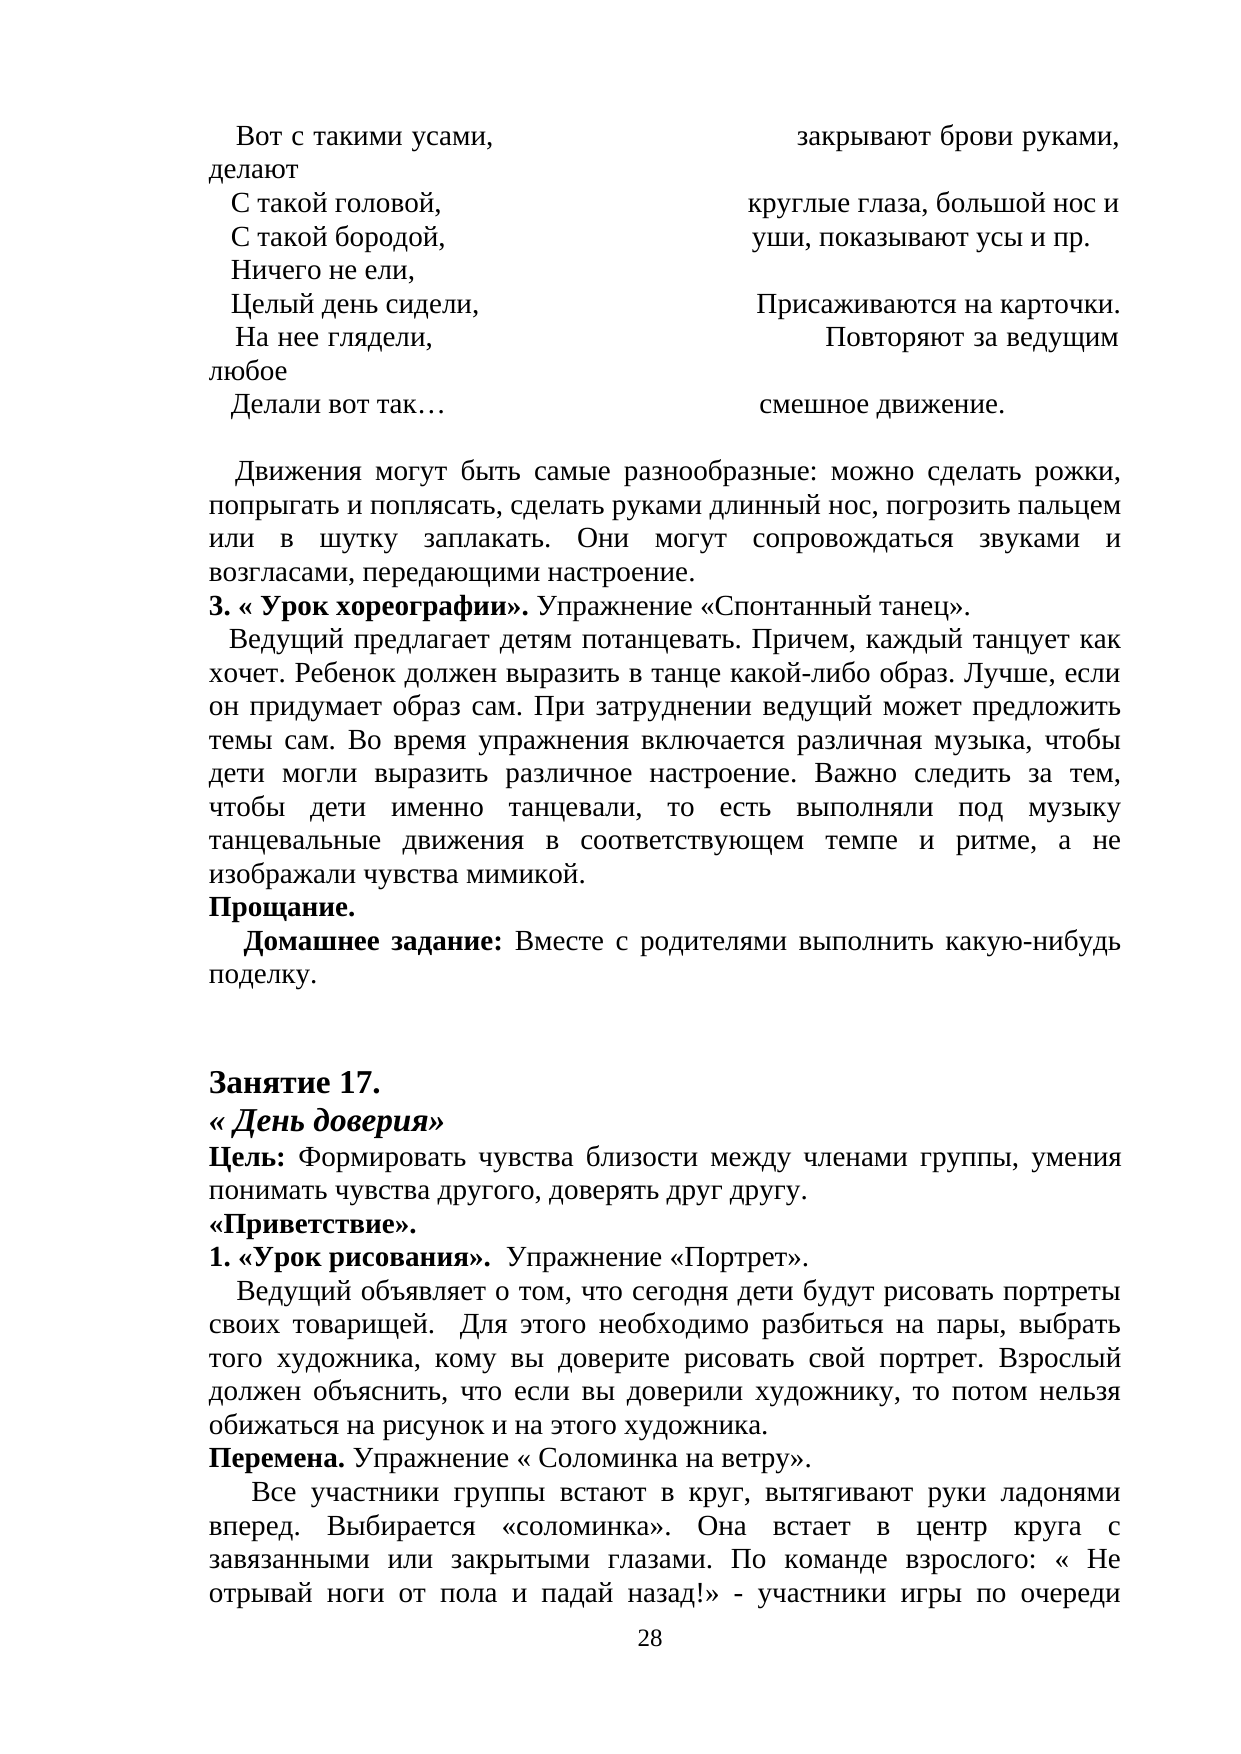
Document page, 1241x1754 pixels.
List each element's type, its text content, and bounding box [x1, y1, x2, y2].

text Домашнее задание: Вместе с родителями выполнить какую-нибудь поделку. [209, 923, 1122, 990]
text Занятие 17. [209, 1062, 1122, 1100]
text 1. «Урок рисования». Упражнение «Портрет». [209, 1239, 1122, 1273]
text Ничего не ели, [209, 252, 1122, 286]
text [209, 1474, 1122, 1608]
text Прощание. [209, 889, 1122, 923]
text С такой головой, круглые глаза, большой нос и [209, 185, 1122, 219]
text Делали вот так… смешное движение. [209, 386, 1122, 420]
text «Приветствие». [209, 1206, 1122, 1239]
text С такой бородой, уши, показывают усы и пр. [209, 219, 1122, 252]
text 3. « Урок хореографии». Упражнение «Спонтанный танец». [209, 588, 1122, 621]
text Ведущий предлагает детям потанцевать. Причем, каждый танцует как хочет. Ребенок должен выразить в танце какой-либо образ. Лучше, если он придумает образ сам. При затруднении ведущий может предложить темы сам. Во время упражнения включается различная музыка, чтобы дети могли выразить различное настроение. Важно следить за тем, чтобы дети именно танцевали, то есть выполняли под музыку танцевальные движения в соответствующем темпе и ритме, а не изображали чувства мимикой. [209, 621, 1122, 889]
text Вот с такими усами, закрывают брови руками, делают [209, 118, 1122, 185]
text Движения могут быть самые разнообразные: можно сделать рожки, попрыгать и поплясать, сделать руками длинный нос, погрозить пальцем или в шутку заплакать. Они могут сопровождаться звуками и возгласами, передающими настроение. [209, 453, 1122, 588]
text На нее глядели, Повторяют за ведущим любое [209, 319, 1122, 386]
text Целый день сидели, Присаживаются на карточки. [209, 286, 1122, 319]
text Цель: Формировать чувства близости между членами группы, умения понимать чувства другого, доверять друг другу. [209, 1139, 1122, 1206]
text Ведущий объявляет о том, что сегодня дети будут рисовать портреты своих товарищей. Для этого необходимо разбиться на пары, выбрать того художника, кому вы доверите рисовать свой портрет. Взрослый должен объяснить, что если вы доверили художнику, то потом нельзя обижаться на рисунок и на этого художника. [209, 1273, 1122, 1441]
text « День доверия» [209, 1100, 1122, 1139]
text Перемена. Упражнение « Соломинка на ветру». [209, 1441, 1122, 1474]
